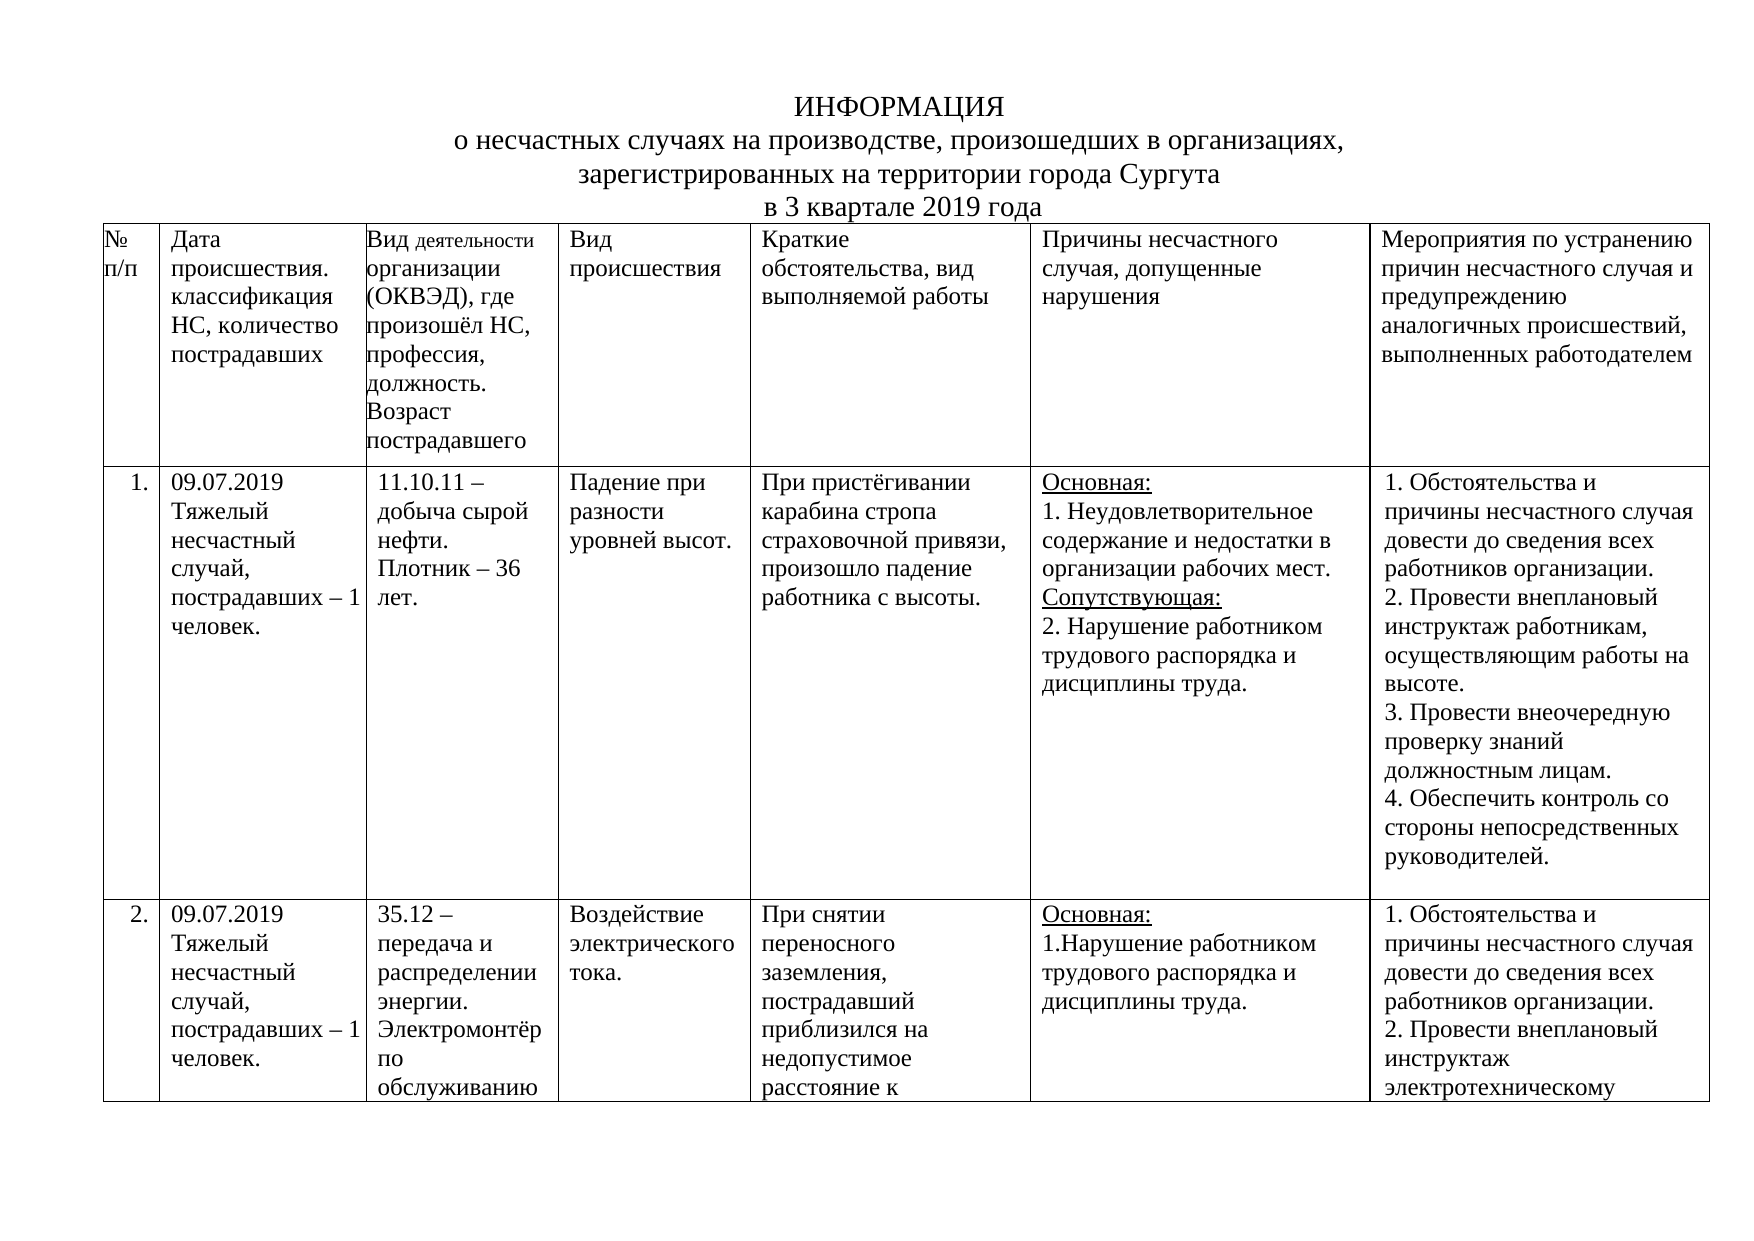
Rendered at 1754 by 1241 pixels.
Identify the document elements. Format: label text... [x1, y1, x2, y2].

table_cell [104, 467, 159, 898]
table_header Вид происшествия [559, 224, 750, 466]
text зарегистрированных на территории города Сургута [103, 156, 1695, 189]
table_cell Падение при разности уровней высот. [559, 467, 750, 898]
table_header Причины несчастного случая, допущенные нарушения [1031, 224, 1369, 466]
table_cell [559, 900, 750, 1101]
table_header Краткие обстоятельства, вид выполняемой работы [751, 224, 1030, 466]
table_cell Основная: 1. Неудовлетворительное содержание и недостатки в организации рабочих мест. Сопутствующая: 2. Нарушение работником трудового распорядка и дисциплины труда. [1031, 467, 1369, 898]
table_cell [160, 900, 366, 1101]
text о несчастных случаях на производстве, произошедших в организациях, [103, 122, 1695, 156]
table_cell [104, 900, 159, 1101]
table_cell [1031, 900, 1369, 1101]
text ИНФОРМАЦИЯ [103, 89, 1695, 122]
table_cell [1371, 900, 1709, 1101]
text в 3 квартале 2019 года [103, 189, 1695, 223]
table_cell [751, 900, 1030, 1101]
table_cell 1. Обстоятельства и причины несчастного случая довести до сведения всех работников организации. 2. Провести внеплановый инструктаж работникам, осуществляющим работы на высоте. 3. Провести внеочередную проверку знаний должностным лицам. 4. Обеспечить контроль со стороны непосредственных руководителей. [1371, 467, 1709, 898]
table_header № п/п [104, 224, 159, 466]
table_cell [367, 900, 558, 1101]
table_cell 09.07.2019 Тяжелый несчастный случай, пострадавших – 1 человек. [160, 467, 366, 898]
table_cell При пристёгивании карабина стропа страховочной привязи, произошло падение работника с высоты. [751, 467, 1030, 898]
table_cell 11.10.11 – добыча сырой нефти. Плотник – 36 лет. [367, 467, 558, 898]
table_header Мероприятия по устранению причин несчастного случая и предупреждению аналогичных происшествий, выполненных работодателем [1371, 224, 1709, 466]
table_header Вид деятельности организации (ОКВЭД), где произошёл НС, профессия, должность. Возраст пострадавшего [367, 224, 558, 466]
table_header Дата происшествия. классификация НС, количество пострадавших [160, 224, 366, 466]
